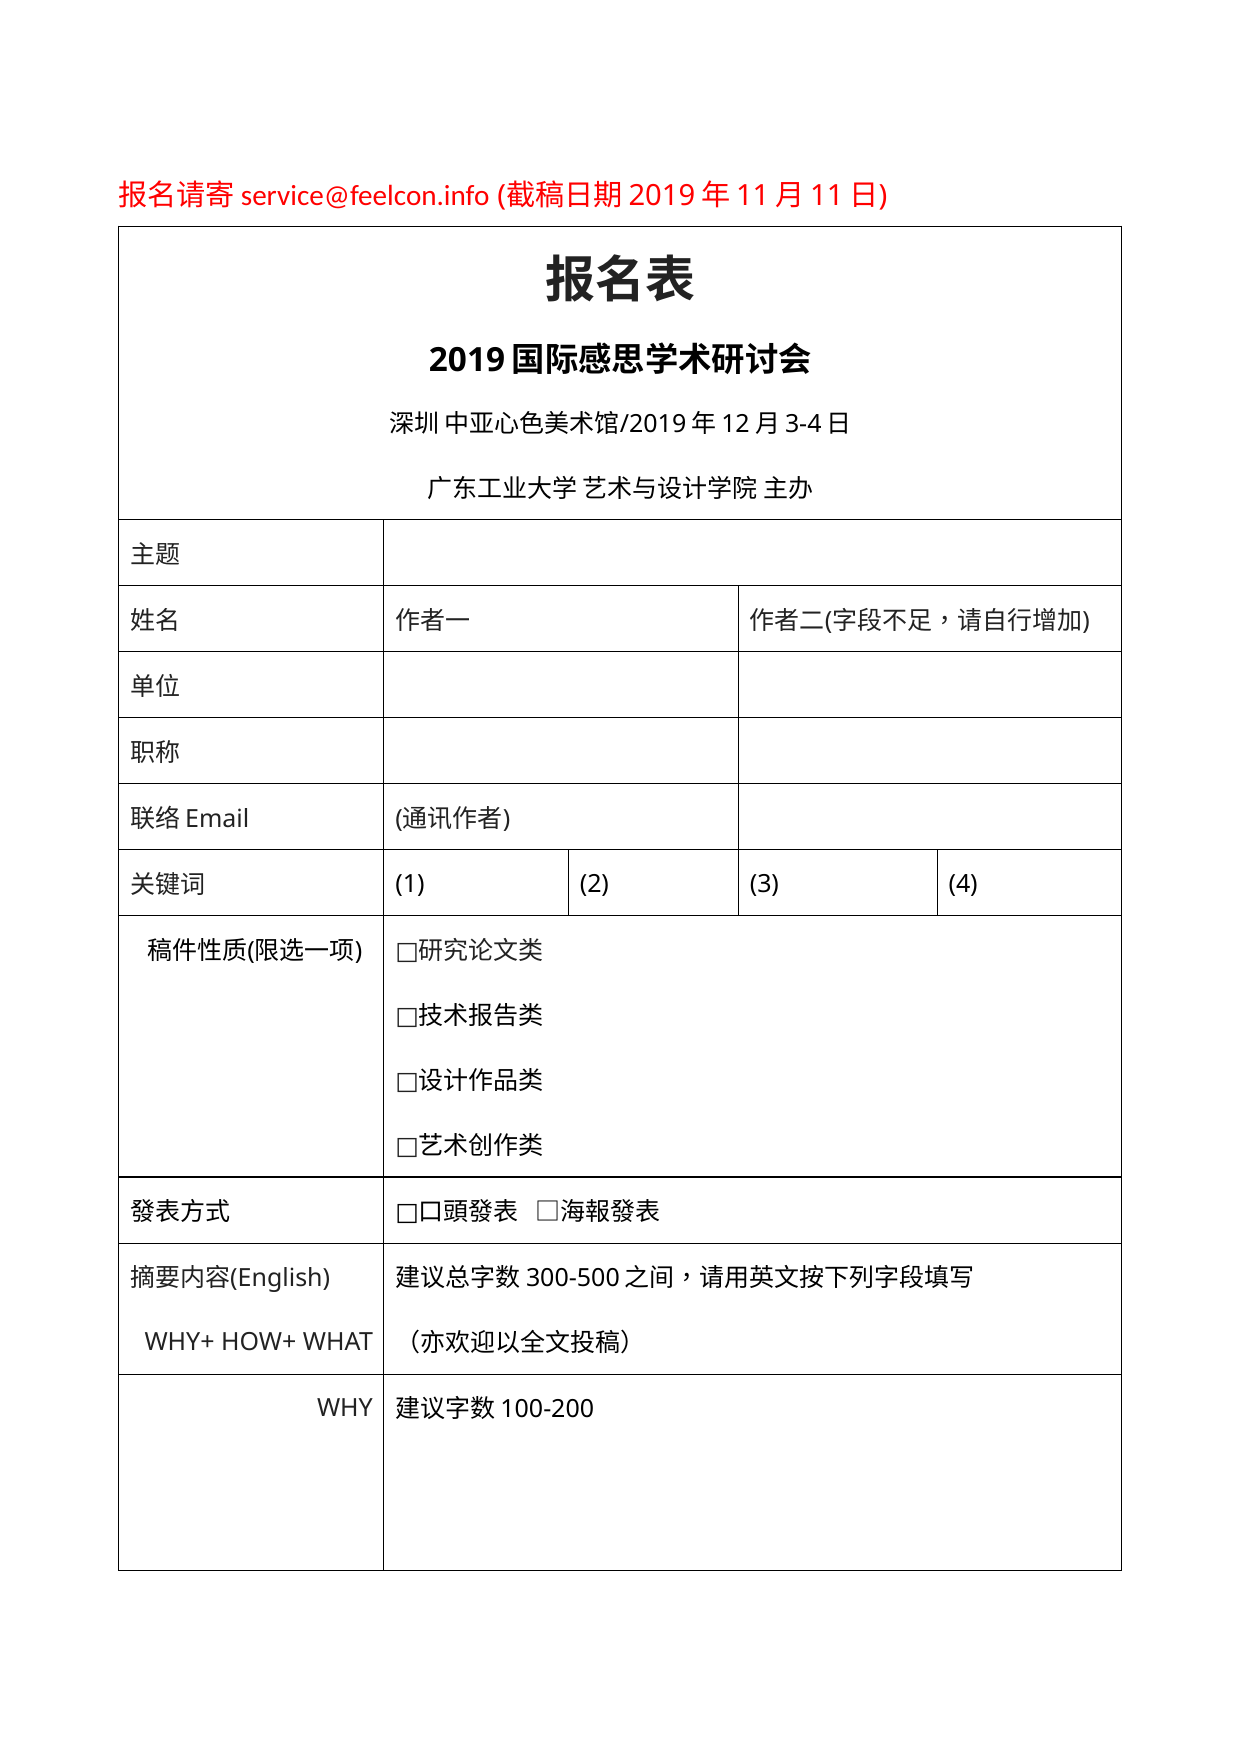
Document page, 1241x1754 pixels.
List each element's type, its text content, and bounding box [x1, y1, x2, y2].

text 报名请寄service@feelcon.info (截稿日期2019年11月11日) [118, 161, 1122, 226]
table_cell [384, 652, 738, 717]
table_cell (3) [739, 850, 937, 915]
table_cell 建议总字数 300-500之间，请用英文按下列字段填写 （亦欢迎以全文投稿） [384, 1244, 1121, 1373]
table_cell [739, 652, 1121, 717]
table_cell 姓名 [119, 586, 383, 651]
table_cell □研究论文类 □技术报告类 □设计作品类 □艺术创作类 [384, 916, 1121, 1176]
table_cell 作者二(字段不足，请自行增加) [739, 586, 1121, 651]
table_cell 联络Email [119, 784, 383, 849]
table_cell (4) [938, 850, 1121, 915]
table_cell (1) [384, 850, 568, 915]
table_cell (通讯作者) [384, 784, 738, 849]
table_cell 稿件性质(限选一项) [119, 916, 383, 1176]
table_cell □口頭發表 □海報發表 [384, 1178, 1121, 1242]
table_cell 单位 [119, 652, 383, 717]
table_cell 發表方式 [119, 1178, 383, 1242]
table_cell [384, 520, 1121, 585]
table_cell (2) [569, 850, 738, 915]
table_cell 职称 [119, 718, 383, 783]
table_cell 建议字数100-200 [384, 1375, 1121, 1569]
table_cell 关键词 [119, 850, 383, 915]
table_cell WHY [119, 1375, 383, 1569]
table_cell 作者一 [384, 586, 738, 651]
table_cell 摘要内容(English) WHY+ HOW+ WHAT [119, 1244, 383, 1373]
table_cell [739, 784, 1121, 849]
table_cell [384, 718, 738, 783]
table_cell [739, 718, 1121, 783]
table_header 报名表 2019国际感思学术研讨会 深圳 中亚心色美术馆/2019年12月3-4日 广东工业大学 艺术与设计学院 主办 [119, 227, 1121, 519]
table_cell 主题 [119, 520, 383, 585]
